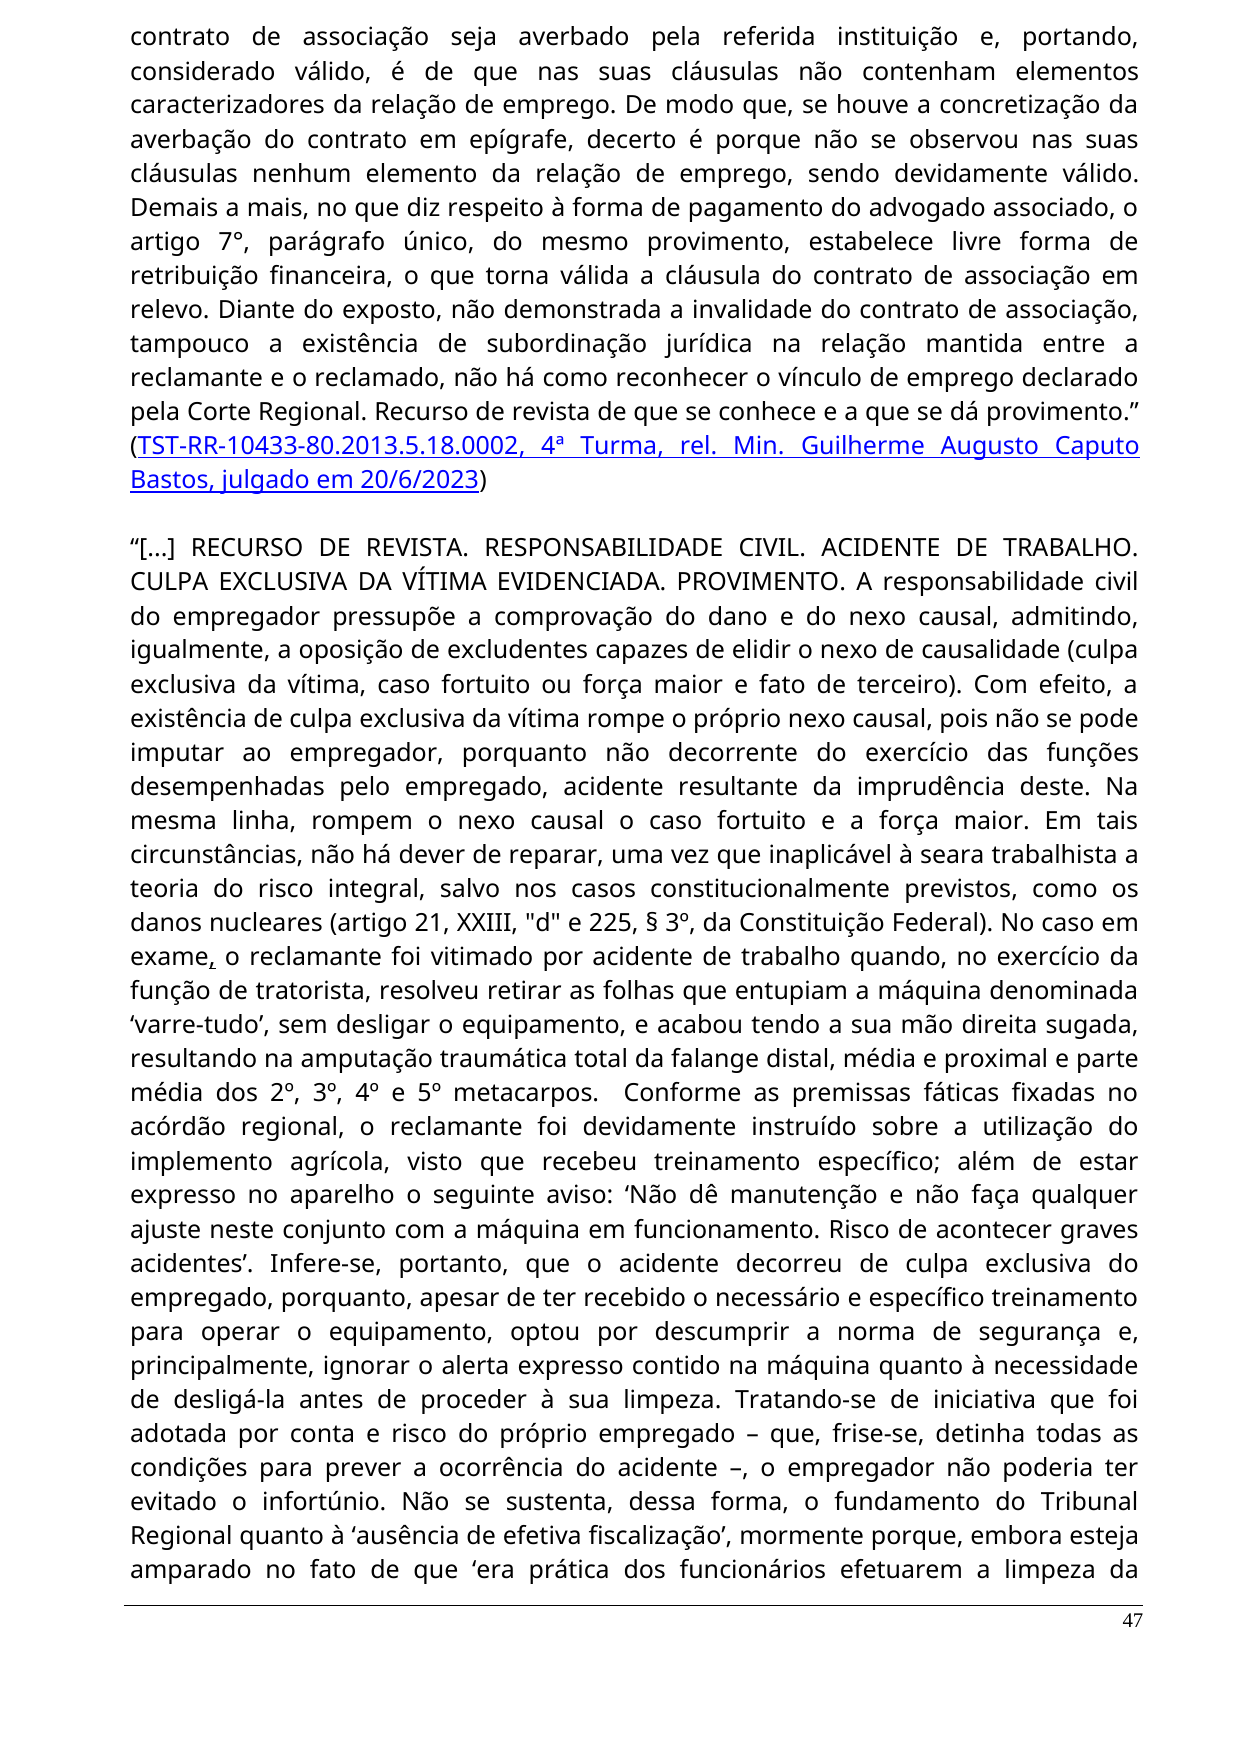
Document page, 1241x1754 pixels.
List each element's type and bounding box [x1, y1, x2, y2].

text [130, 530, 1140, 1586]
text [130, 19, 1140, 496]
